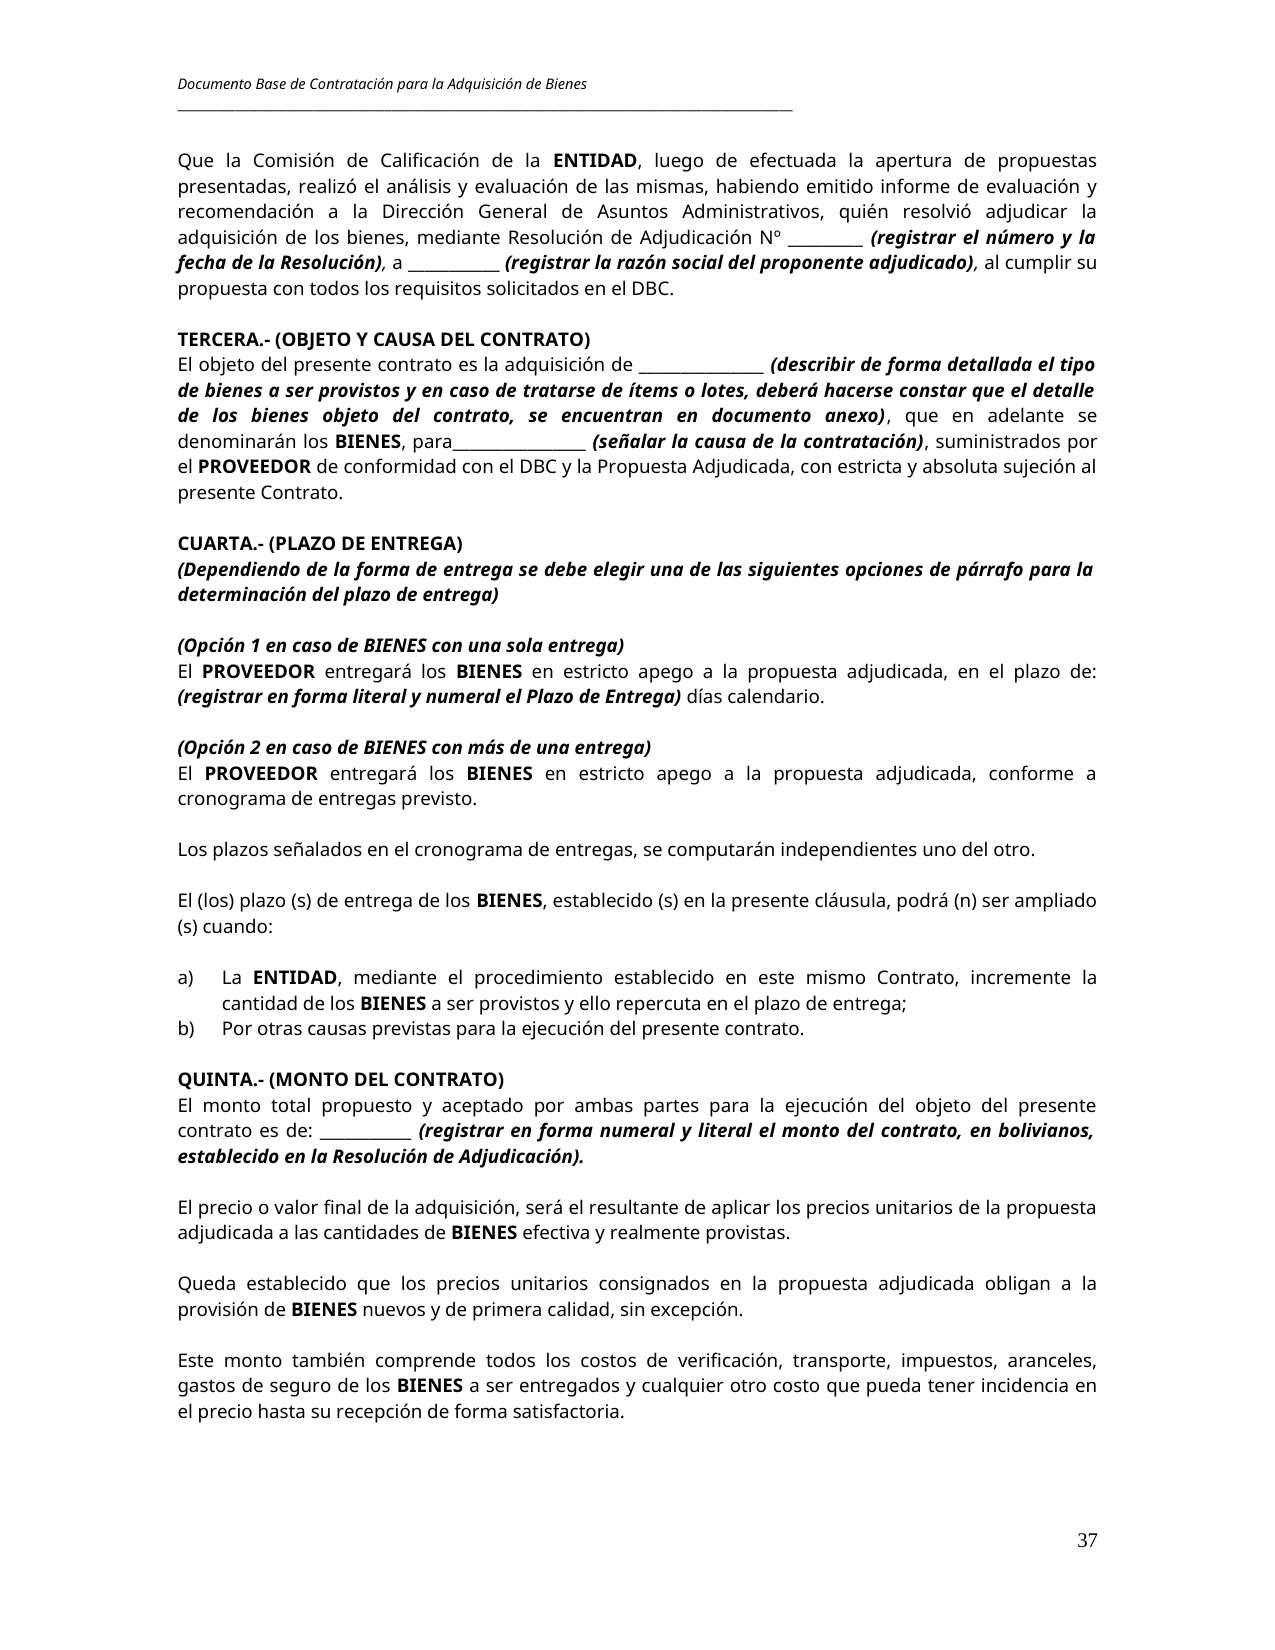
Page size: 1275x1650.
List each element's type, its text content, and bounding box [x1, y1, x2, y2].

text El objeto del presente contrato es la adquisición de _______________ (describir de forma detallada el tipo de bienes a ser provistos y en caso de tratarse de ítems o lotes, deberá hacerse constar que el detalle de los bienes objeto del contrato, se encuentran en documento anexo), que en adelante se denominarán los BIENES, para________________ (señalar la causa de la contratación), suministrados por el PROVEEDOR de conformidad con el DBC y la Propuesta Adjudicada, con estricta y absoluta sujeción al presente Contrato. [177, 352, 1098, 505]
list La ENTIDAD, mediante el procedimiento establecido en este mismo Contrato, incremente la cantidad de los BIENES a ser provistos y ello repercuta en el plazo de entrega; [177, 964, 1098, 1015]
text El (los) plazo (s) de entrega de los BIENES, establecido (s) en la presente cláusula, podrá (n) ser ampliado (s) cuando: [177, 888, 1098, 939]
text Queda establecido que los precios unitarios consignados en la propuesta adjudicada obligan a la provisión de BIENES nuevos y de primera calidad, sin excepción. [177, 1271, 1098, 1322]
text CUARTA.- (PLAZO DE ENTREGA) [177, 530, 1098, 556]
text (Opción 2 en caso de BIENES con más de una entrega) [177, 734, 1098, 760]
text (Dependiendo de la forma de entrega se debe elegir una de las siguientes opciones de párrafo para la determinación del plazo de entrega) [177, 556, 1098, 607]
text Los plazos señalados en el cronograma de entregas, se computarán independientes uno del otro. [177, 837, 1098, 862]
text El PROVEEDOR entregará los BIENES en estricto apego a la propuesta adjudicada, conforme a cronograma de entregas previsto. [177, 760, 1098, 811]
text Este monto también comprende todos los costos de verificación, transporte, impuestos, aranceles, gastos de seguro de los BIENES a ser entregados y cualquier otro costo que pueda tener incidencia en el precio hasta su recepción de forma satisfactoria. [177, 1347, 1098, 1424]
text TERCERA.- (OBJETO Y CAUSA DEL CONTRATO) [177, 326, 1098, 352]
text El PROVEEDOR entregará los BIENES en estricto apego a la propuesta adjudicada, en el plazo de: (registrar en forma literal y numeral el Plazo de Entrega) días calendario. [177, 658, 1098, 709]
text Que la Comisión de Calificación de la ENTIDAD, luego de efectuada la apertura de propuestas presentadas, realizó el análisis y evaluación de las mismas, habiendo emitido informe de evaluación y recomendación a la Dirección General de Asuntos Administrativos, quién resolvió adjudicar la adquisición de los bienes, mediante Resolución de Adjudicación Nº _________ (registrar el número y la fecha de la Resolución), a ___________ (registrar la razón social del proponente adjudicado), al cumplir su propuesta con todos los requisitos solicitados en el DBC. [177, 148, 1098, 301]
text (Opción 1 en caso de BIENES con una sola entrega) [177, 632, 1098, 658]
text El monto total propuesto y aceptado por ambas partes para la ejecución del objeto del presente contrato es de: ___________ (registrar en forma numeral y literal el monto del contrato, en bolivianos, establecido en la Resolución de Adjudicación). [177, 1092, 1098, 1168]
text QUINTA.- (MONTO DEL CONTRATO) [177, 1066, 1098, 1092]
list Por otras causas previstas para la ejecución del presente contrato. [177, 1015, 1098, 1041]
text El precio o valor final de la adquisición, será el resultante de aplicar los precios unitarios de la propuesta adjudicada a las cantidades de BIENES efectiva y realmente provistas. [177, 1194, 1098, 1245]
